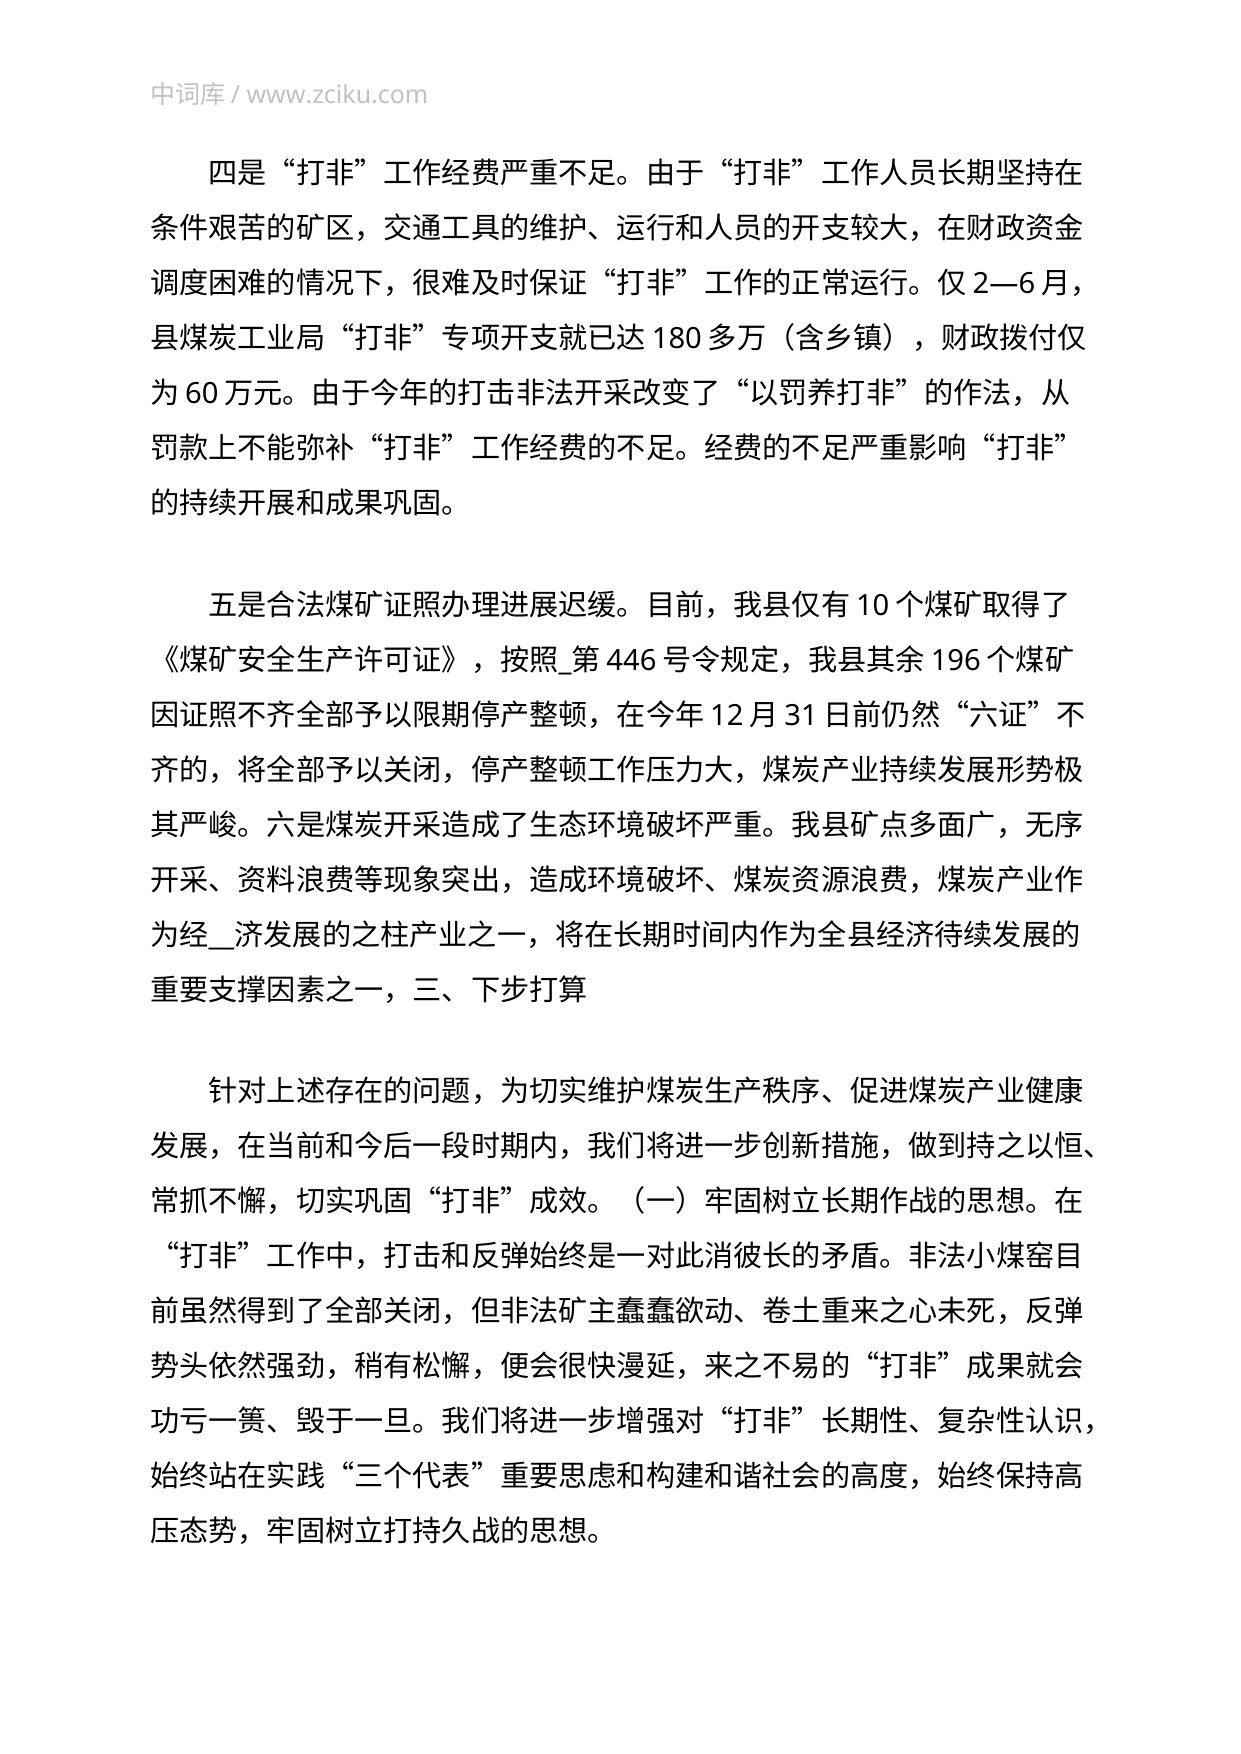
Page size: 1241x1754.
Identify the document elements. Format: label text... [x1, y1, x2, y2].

text 四是“打非”工作经费严重不足。由于“打非”工作人员长期坚持在条件艰苦的矿区，交通工具的维护、运行和人员的开支较大，在财政资金调度困难的情况下，很难及时保证“打非”工作的正常运行。仅2—6月，县煤炭工业局“打非”专项开支就已达180多万（含乡镇），财政拨付仅为60万元。由于今年的打击非法开采改变了“以罚养打非”的作法，从罚款上不能弥补“打非”工作经费的不足。经费的不足严重影响“打非”的持续开展和成果巩固。 [150, 150, 1090, 522]
text 五是合法煤矿证照办理进展迟缓。目前，我县仅有10个煤矿取得了《煤矿安全生产许可证》，按照_第446号令规定，我县其余196个煤矿因证照不齐全部予以限期停产整顿，在今年12月31日前仍然“六证”不齐的，将全部予以关闭，停产整顿工作压力大，煤炭产业持续发展形势极其严峻。六是煤炭开采造成了生态环境破坏严重。我县矿点多面广，无序开采、资料浪费等现象突出，造成环境破坏、煤炭资源浪费，煤炭产业作为经__济发展的之柱产业之一，将在长期时间内作为全县经济待续发展的重要支撑因素之一，三、下步打算 [150, 581, 1090, 1008]
text 针对上述存在的问题，为切实维护煤炭生产秩序、促进煤炭产业健康发展，在当前和今后一段时期内，我们将进一步创新措施，做到持之以恒、常抓不懈，切实巩固“打非”成效。（一）牢固树立长期作战的思想。在“打非”工作中，打击和反弹始终是一对此消彼长的矛盾。非法小煤窑目前虽然得到了全部关闭，但非法矿主蠢蠢欲动、卷土重来之心未死，反弹势头依然强劲，稍有松懈，便会很快漫延，来之不易的“打非”成果就会功亏一篑、毁于一旦。我们将进一步增强对“打非”长期性、复杂性认识，始终站在实践“三个代表”重要思虑和构建和谐社会的高度，始终保持高压态势，牢固树立打持久战的思想。 [150, 1068, 1090, 1549]
